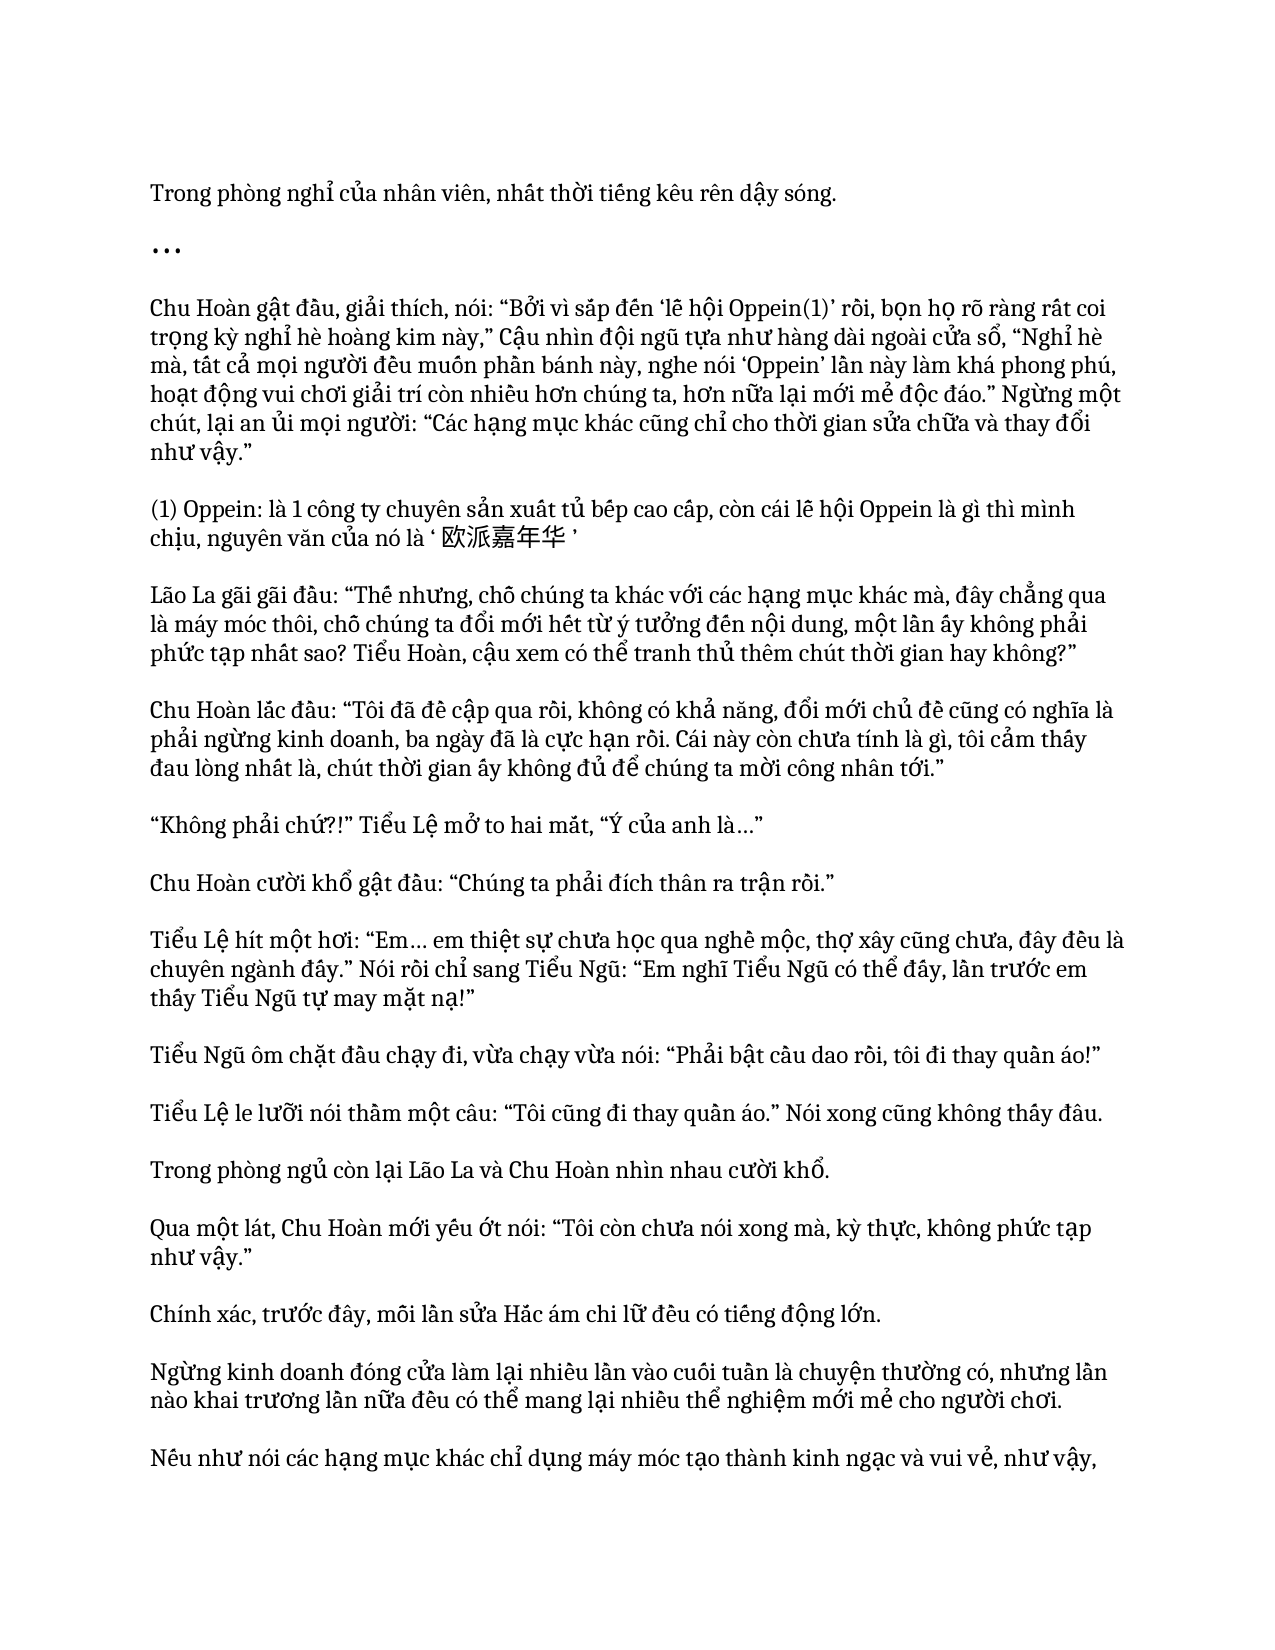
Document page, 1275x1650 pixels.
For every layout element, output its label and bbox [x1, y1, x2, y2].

text [150, 150, 1125, 1472]
